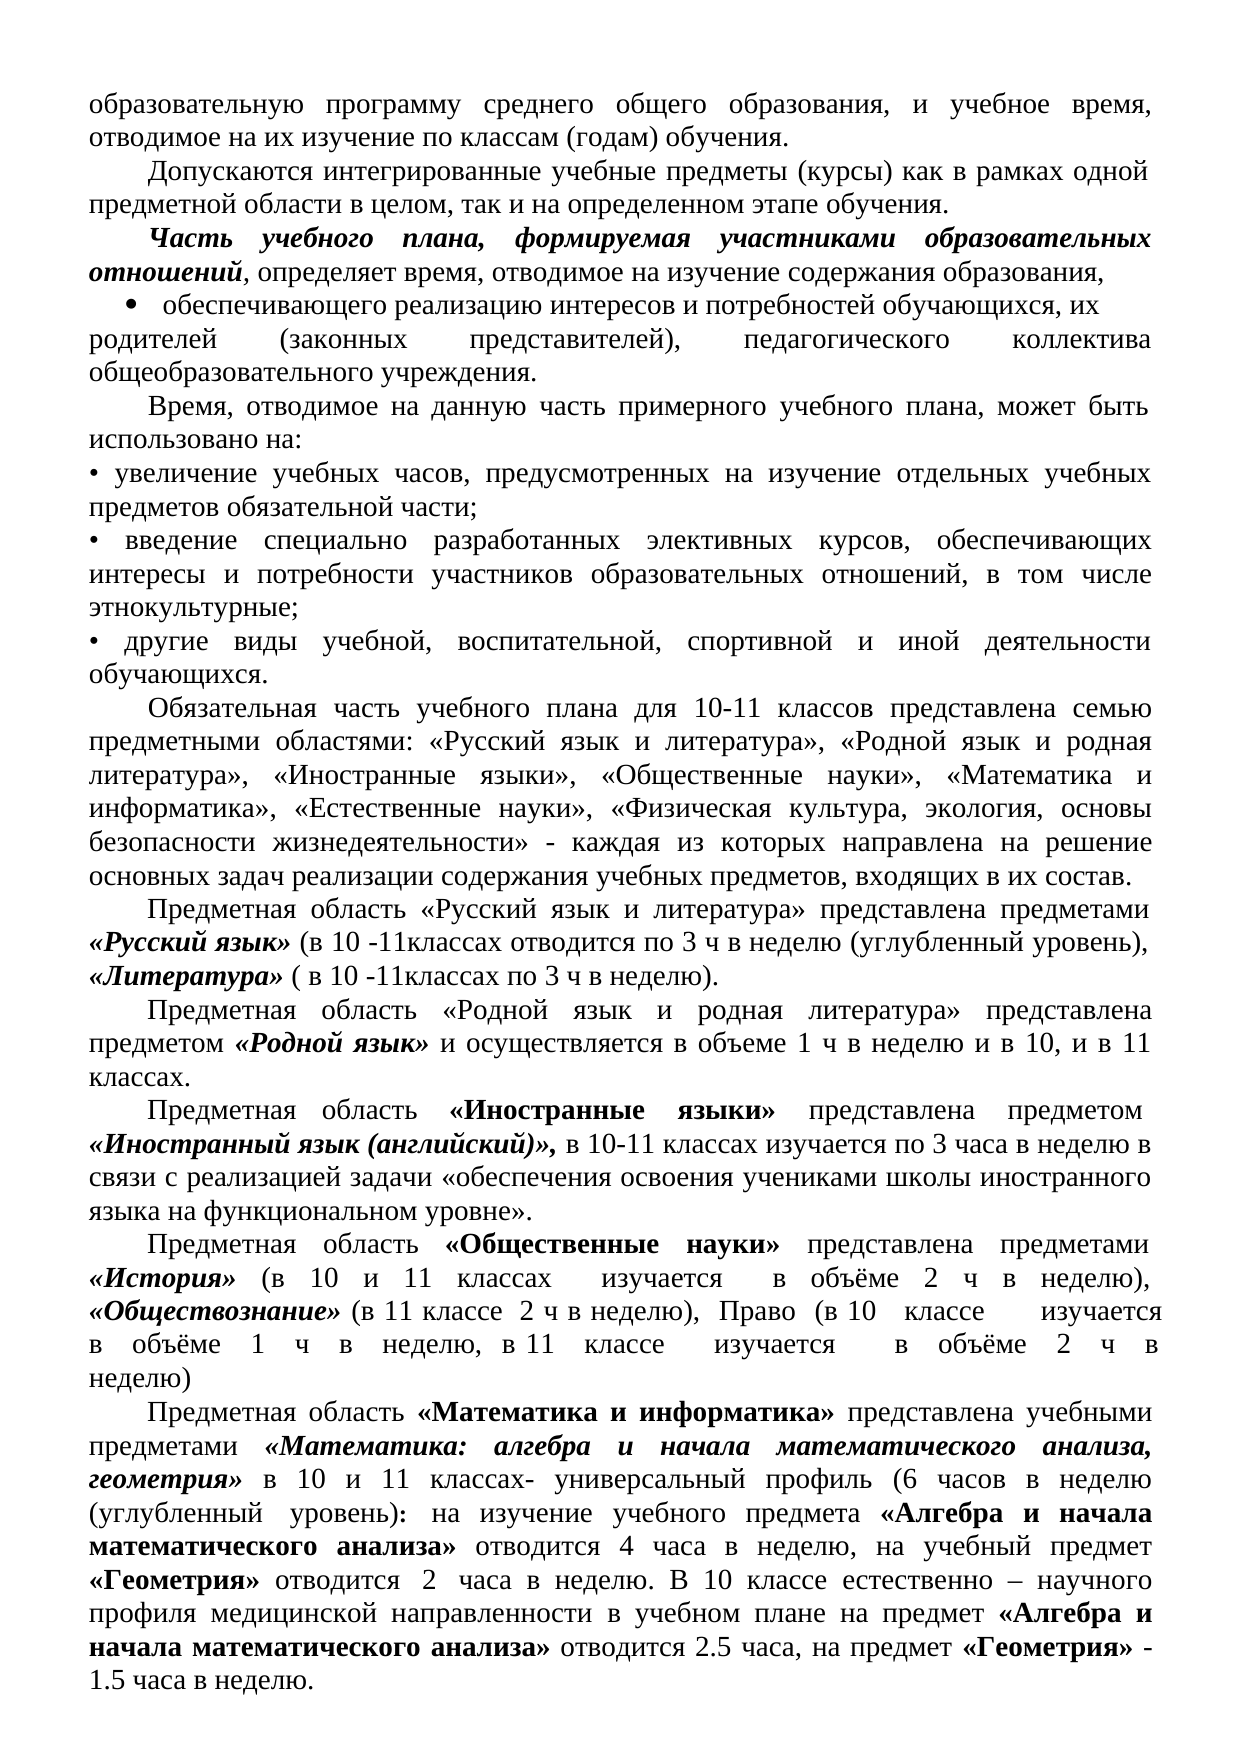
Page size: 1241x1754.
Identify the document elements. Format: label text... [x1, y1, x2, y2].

text Предметная область «Иностранные языки» представлена предметом [147, 1092, 1163, 1126]
text Предметная область «Русский язык и литература» представлена предметами [147, 891, 1163, 925]
text Предметная область «Общественные науки» представлена предметами [147, 1227, 1163, 1260]
text Предметная область «Математика и информатика» представлена учебными предметами «Математика: алгебра и начала математического анализа, геометрия» в 10 и 11 классах- универсальный профиль (6 часов в неделю (углубленный уровень): на изучение учебного предмета «Алгебра и начала математического анализа» отводится 4 часа в неделю, на учебный предмет «Геометрия» отводится 2 часа в неделю. В 10 классе естественно – научного профиля медицинской направленности в учебном плане на предмет «Алгебра и начала математического анализа» отводится 2.5 часа, на предмет «Геометрия» - 1.5 часа в неделю. [89, 1394, 1152, 1696]
text Предметная область «Родной язык и родная литература» представлена предметом «Родной язык» и осуществляется в объеме 1 ч в неделю и в 10, и в 11 классах. [89, 992, 1152, 1092]
text Часть учебного плана, формируемая участниками образовательных отношений, определяет время, отводимое на изучение содержания образования, [89, 221, 1151, 287]
text Обязательная часть учебного плана для 10-11 классов представлена семью предметными областями: «Русский язык и литература», «Родной язык и родная литература», «Иностранные языки», «Общественные науки», «Математика и информатика», «Естественные науки», «Физическая культура, экология, основы безопасности жизнедеятельности» - каждая из которых направлена на решение основных задач реализации содержания учебных предметов, входящих в их состав. [89, 690, 1152, 891]
text Время, отводимое на данную часть примерного учебного плана, может быть использовано на: [89, 388, 1152, 455]
list другие виды учебной, воспитательной, спортивной и иной деятельности обучающихся. [89, 623, 1151, 690]
text «Иностранный язык (английский)», в 10-11 классах изучается по 3 часа в неделю в связи с реализацией задачи «обеспечения освоения учениками школы иностранного языка на функциональном уровне». [89, 1126, 1152, 1227]
list обеспечивающего реализацию интересов и потребностей обучающихся, их родителей (законных представителей), педагогического коллектива общеобразовательного учреждения. [89, 287, 1152, 388]
text «История» (в 10 и 11 классах изучается в объёме 2 ч в неделю), [89, 1260, 1163, 1293]
list введение специально разработанных элективных курсов, обеспечивающих интересы и потребности участников образовательных отношений, в том числе этнокультурные; [89, 522, 1152, 623]
text образовательную программу среднего общего образования, и учебное время, отводимое на их изучение по классам (годам) обучения. [89, 86, 1152, 153]
text «Обществознание» (в 11 классе 2 ч в неделю), Право (в 10 классе изучается в объёме 1 ч в неделю, в 11 классе изучается в объёме 2 ч в неделю) [89, 1293, 1163, 1394]
text Допускаются интегрированные учебные предметы (курсы) как в рамках одной предметной области в целом, так и на определенном этапе обучения. [89, 153, 1152, 220]
list увеличение учебных часов, предусмотренных на изучение отдельных учебных предметов обязательной части; [89, 455, 1151, 522]
text «Русский язык» (в 10 -11классах отводится по 3 ч в неделю (углубленный уровень), [89, 925, 1163, 958]
text «Литература» ( в 10 -11классах по 3 ч в неделю). [89, 958, 1163, 992]
